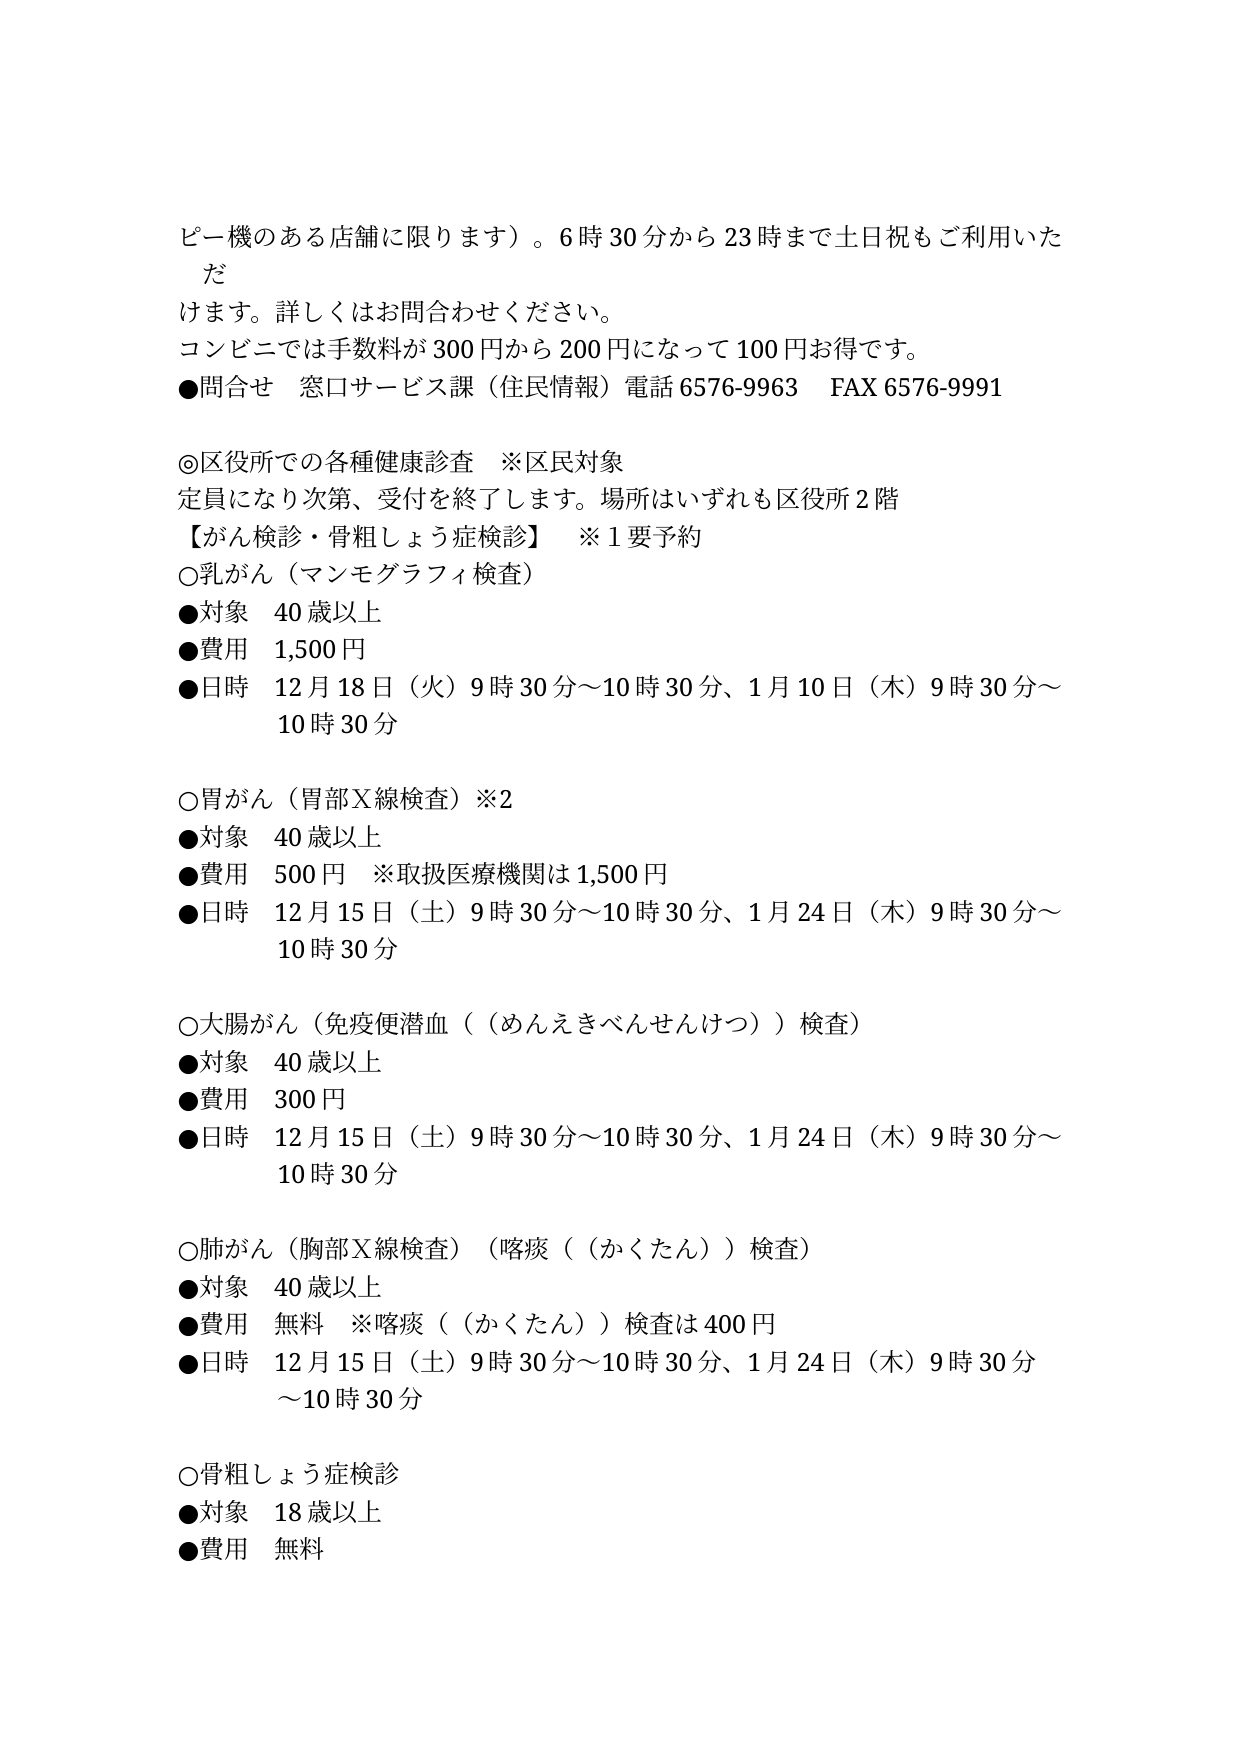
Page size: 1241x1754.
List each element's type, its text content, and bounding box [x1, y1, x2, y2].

text 【がん検診・骨粗しょう症検診】 ※１要予約 [177, 517, 1063, 554]
text ○肺がん（胸部Ｘ線検査）（喀痰（（かくたん））検査） [177, 1229, 1063, 1267]
text ●日時 12月18日（火）9時30分～10時30分、1月10日（木）9時30分～10時30分 [177, 667, 1063, 742]
text ●対象 40歳以上 [177, 1267, 1063, 1304]
text ○胃がん（胃部Ｘ線検査）※2 [177, 779, 1063, 817]
text ●費用 500円 ※取扱医療機関は1,500円 [177, 854, 1063, 892]
text ～10時30分 [177, 1379, 1063, 1417]
text ●対象 18歳以上 [177, 1492, 1063, 1529]
text コンビニでは手数料が300円から200円になって100円お得です。 [177, 329, 1063, 367]
text ●費用 無料 [177, 1529, 1063, 1567]
text けます。詳しくはお問合わせください。 [177, 292, 1063, 329]
text ●費用 300円 [177, 1079, 1063, 1117]
text ●対象 40歳以上 [177, 817, 1063, 854]
text ●費用 無料 ※喀痰（（かくたん））検査は400円 [177, 1304, 1063, 1342]
text ○大腸がん（免疫便潜血（（めんえきべんせんけつ））検査） [177, 1004, 1063, 1042]
text ●日時 12月15日（土）9時30分～10時30分、1月24日（木）9時30分～10時30分 [177, 892, 1063, 967]
text ●対象 40歳以上 [177, 1042, 1063, 1079]
text ●日時 12月15日（土）9時30分～10時30分、1月24日（木）9時30分 [177, 1342, 1063, 1379]
text ●問合せ 窓口サービス課（住民情報）電話6576-9963 FAX 6576-9991 [177, 367, 1063, 404]
text ●対象 40歳以上 [177, 592, 1063, 629]
text ○乳がん（マンモグラフィ検査） [177, 554, 1063, 592]
text ●日時 12月15日（土）9時30分～10時30分、1月24日（木）9時30分～10時30分 [177, 1117, 1063, 1192]
text ピー機のある店舗に限ります）。6時30分から23時まで土日祝もご利用いただ [177, 217, 1063, 292]
text 定員になり次第、受付を終了します。場所はいずれも区役所2階 [177, 479, 1063, 517]
text ●費用 1,500円 [177, 629, 1063, 667]
text ○骨粗しょう症検診 [177, 1454, 1063, 1492]
text ◎区役所での各種健康診査 ※区民対象 [177, 442, 1063, 479]
